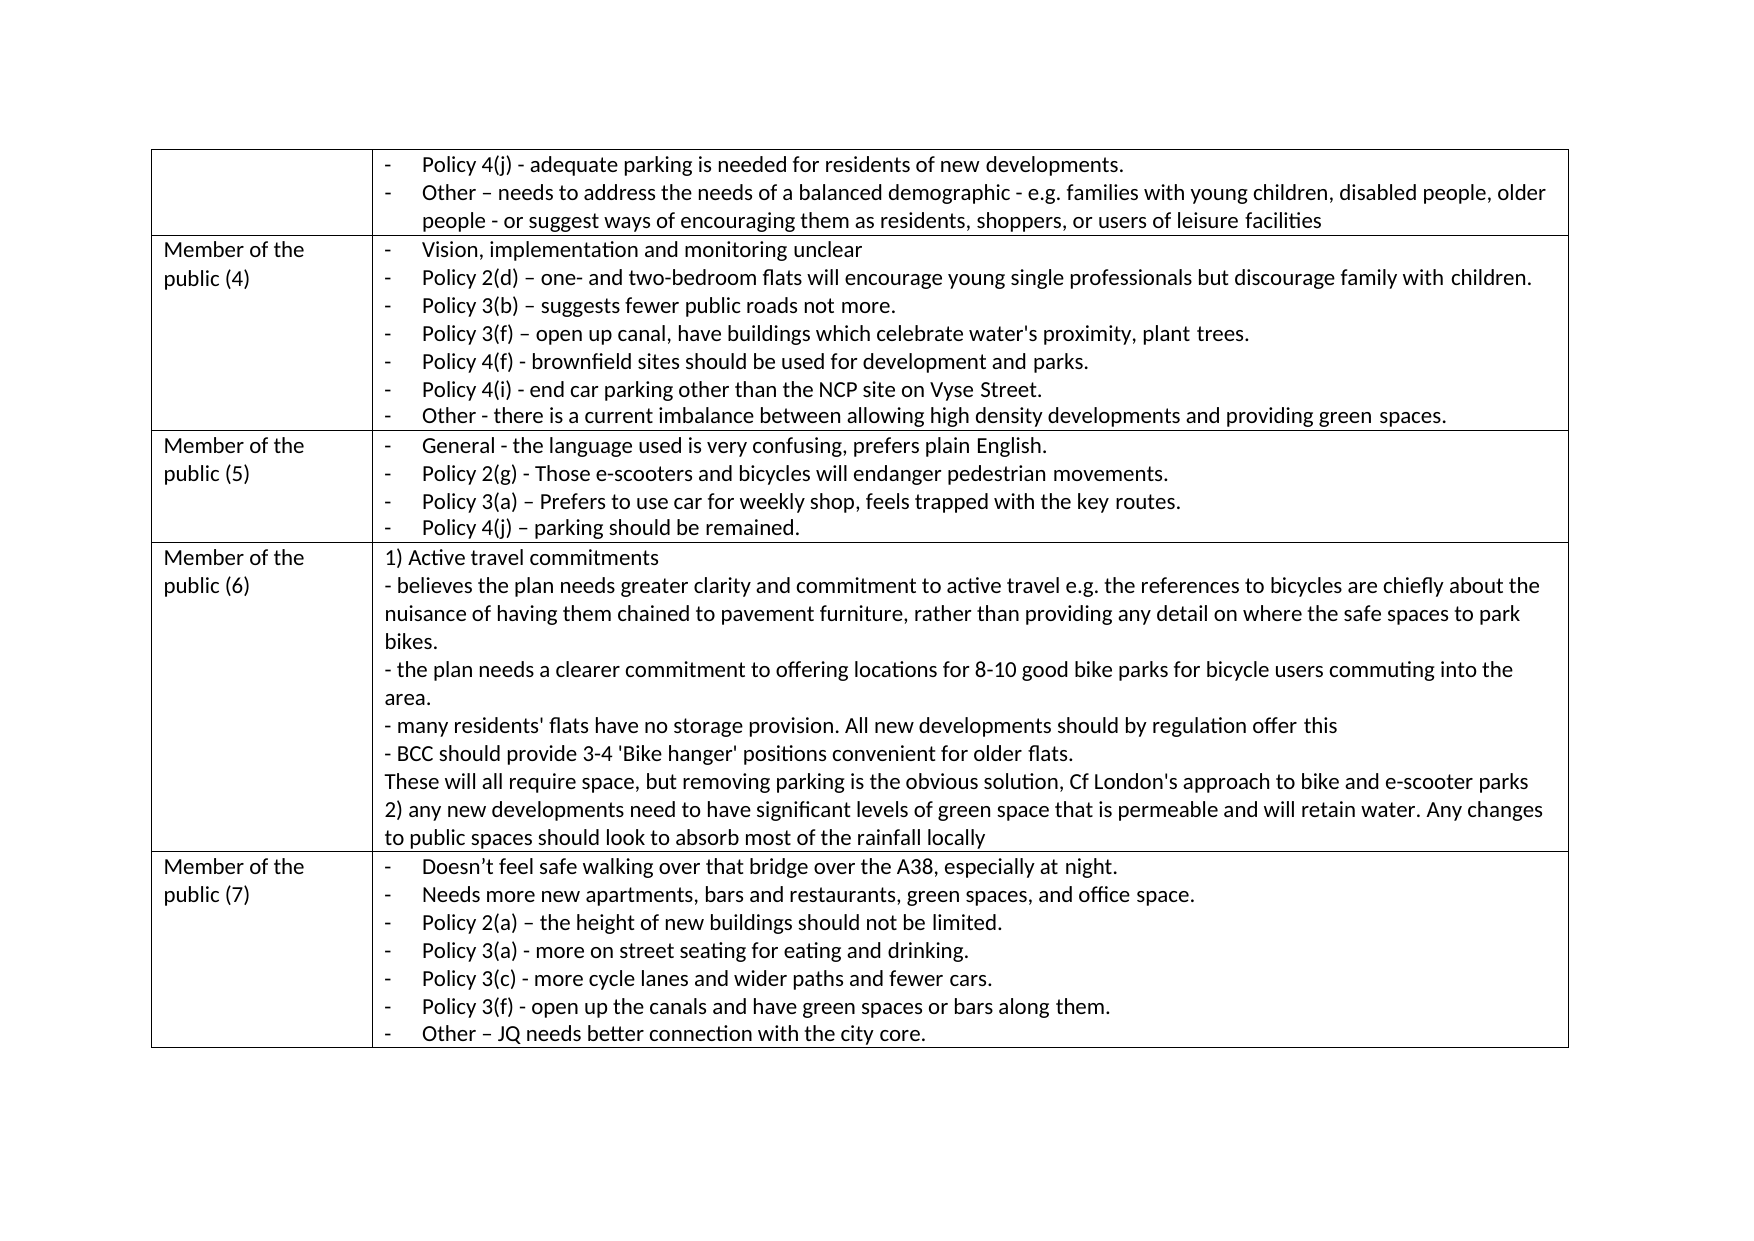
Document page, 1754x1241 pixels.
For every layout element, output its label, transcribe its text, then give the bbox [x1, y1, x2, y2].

table_cell Doesn’t feel safe walking over that bridge over the A38, especially at night. Needs more new apartments, bars and restaurants, green spaces, and office space. Policy 2(a) – the height of new buildings should not be limited. Policy 3(a) - more on street seating for eating and drinking. Policy 3(c) - more cycle lanes and wider paths and fewer cars. Policy 3(f) - open up the canals and have green spaces or bars along them. Other – JQ needs better connection with the city core. [373, 852, 1568, 1047]
table_cell Vision, implementation and monitoring unclear Policy 2(d) – one- and two-bedroom flats will encourage young single professionals but discourage family with children. Policy 3(b) – suggests fewer public roads not more. Policy 3(f) – open up canal, have buildings which celebrate water's proximity, plant trees. Policy 4(f) - brownfield sites should be used for development and parks. Policy 4(i) - end car parking other than the NCP site on Vyse Street. Other - there is a current imbalance between allowing high density developments and providing green spaces. [373, 236, 1568, 430]
table_header Policy 4(j) - adequate parking is needed for residents of new developments. Other – needs to address the needs of a balanced demographic - e.g. families with young children, disabled people, older people - or suggest ways of encouraging them as residents, shoppers, or users of leisure facilities [373, 150, 1568, 234]
table_cell Member of the public (7) [152, 852, 372, 1047]
table_cell Member of the public (5) [152, 431, 372, 542]
table_cell 1) Active travel commitments believes the plan needs greater clarity and commitment to active travel e.g. the references to bicycles are chiefly about the nuisance of having them chained to pavement furniture, rather than providing any detail on where the safe spaces to park bikes. the plan needs a clearer commitment to offering locations for 8-10 good bike parks for bicycle users commuting into the area. many residents' flats have no storage provision. All new developments should by regulation offer this BCC should provide 3-4 'Bike hanger' positions convenient for older flats. These will all require space, but removing parking is the obvious solution, Cf London's approach to bike and e-scooter parks 2) any new developments need to have significant levels of green space that is permeable and will retain water. Any changes to public spaces should look to absorb most of the rainfall locally [373, 543, 1568, 851]
table_header [152, 150, 372, 234]
table_cell Member of the public (6) [152, 543, 372, 851]
table_cell Member of the public (4) [152, 236, 372, 430]
table_cell General - the language used is very confusing, prefers plain English. Policy 2(g) - Those e-scooters and bicycles will endanger pedestrian movements. Policy 3(a) – Prefers to use car for weekly shop, feels trapped with the key routes. Policy 4(j) – parking should be remained. [373, 431, 1568, 542]
